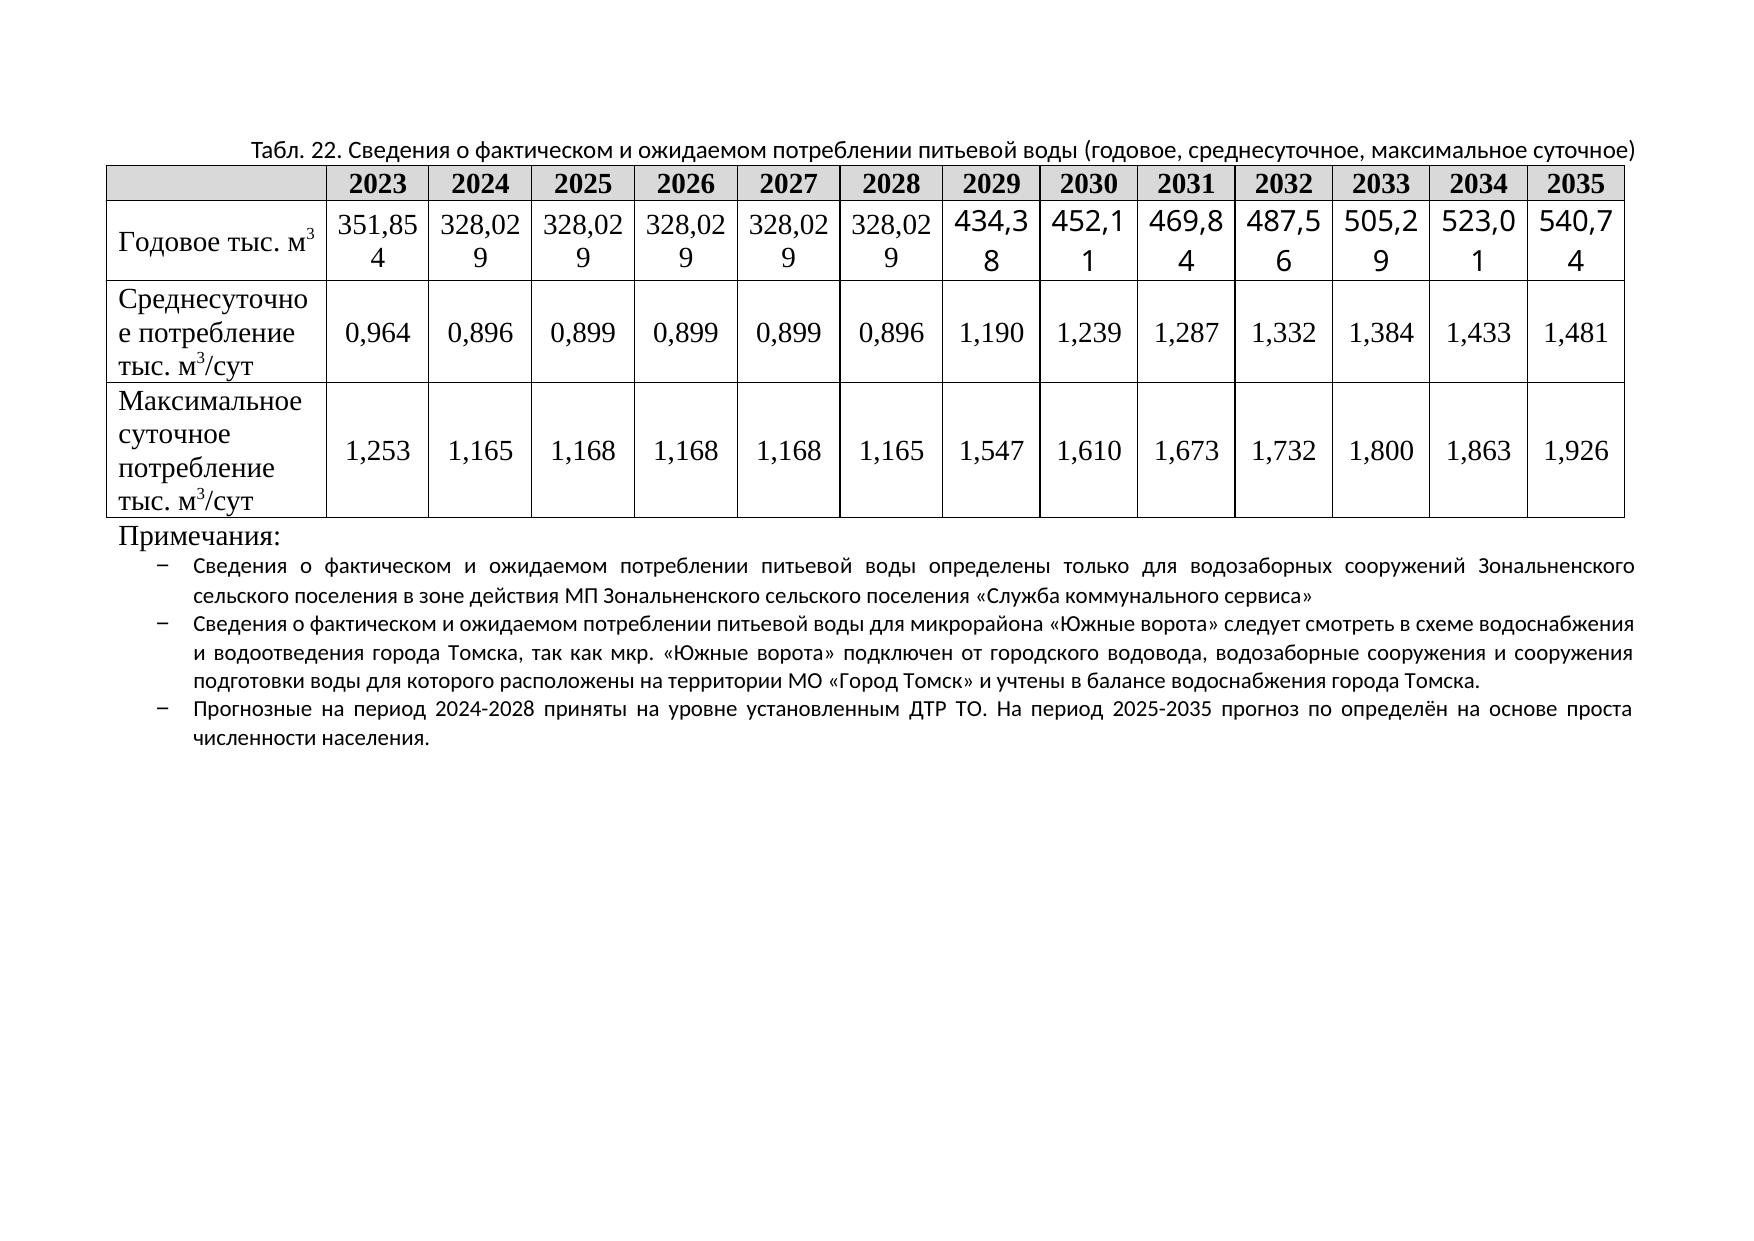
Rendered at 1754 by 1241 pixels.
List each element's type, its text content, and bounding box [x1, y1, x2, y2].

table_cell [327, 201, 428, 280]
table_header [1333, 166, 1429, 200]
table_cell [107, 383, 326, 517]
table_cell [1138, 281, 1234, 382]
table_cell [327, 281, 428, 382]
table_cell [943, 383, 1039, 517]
text Табл. 22. Сведения о фактическом и ожидаемом потреблении питьевой воды (годовое, среднесуточное, максимальное суточное) [118, 134, 1636, 165]
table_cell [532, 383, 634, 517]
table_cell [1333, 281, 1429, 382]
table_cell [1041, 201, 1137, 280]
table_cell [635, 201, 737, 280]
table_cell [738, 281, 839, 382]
list Сведения о фактическом и ожидаемом потреблении питьевой воды определены только для водозаборных сооружений Зональненского сельского поселения в зоне действия МП Зональненского сельского поселения «Служба коммунального сервиса» [156, 552, 1636, 609]
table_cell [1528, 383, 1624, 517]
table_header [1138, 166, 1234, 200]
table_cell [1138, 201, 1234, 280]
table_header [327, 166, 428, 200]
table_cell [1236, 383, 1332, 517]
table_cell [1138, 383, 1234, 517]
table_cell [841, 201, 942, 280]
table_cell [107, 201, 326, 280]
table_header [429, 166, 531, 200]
list Прогнозные на период 2024-2028 приняты на уровне установленным ДТР ТО. На период 2025-2035 прогноз по определён на основе проста численности населения. [156, 694, 1636, 751]
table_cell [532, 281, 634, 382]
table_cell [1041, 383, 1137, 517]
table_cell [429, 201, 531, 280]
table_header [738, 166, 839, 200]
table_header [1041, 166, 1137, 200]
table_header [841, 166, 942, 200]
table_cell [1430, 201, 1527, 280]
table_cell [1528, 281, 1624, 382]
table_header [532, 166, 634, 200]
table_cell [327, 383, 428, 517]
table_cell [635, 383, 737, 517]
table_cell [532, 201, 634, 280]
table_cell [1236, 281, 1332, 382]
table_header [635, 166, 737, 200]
text Примечания: [118, 518, 1636, 552]
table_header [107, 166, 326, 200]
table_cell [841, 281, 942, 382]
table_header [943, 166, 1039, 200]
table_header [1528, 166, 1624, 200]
list Сведения о фактическом и ожидаемом потреблении питьевой воды для микрорайона «Южные ворота» следует смотреть в схеме водоснабжения и водоотведения города Томска, так как мкр. «Южные ворота» подключен от городского водовода, водозаборные сооружения и сооружения подготовки воды для которого расположены на территории МО «Город Томск» и учтены в балансе водоснабжения города Томска. [156, 609, 1636, 694]
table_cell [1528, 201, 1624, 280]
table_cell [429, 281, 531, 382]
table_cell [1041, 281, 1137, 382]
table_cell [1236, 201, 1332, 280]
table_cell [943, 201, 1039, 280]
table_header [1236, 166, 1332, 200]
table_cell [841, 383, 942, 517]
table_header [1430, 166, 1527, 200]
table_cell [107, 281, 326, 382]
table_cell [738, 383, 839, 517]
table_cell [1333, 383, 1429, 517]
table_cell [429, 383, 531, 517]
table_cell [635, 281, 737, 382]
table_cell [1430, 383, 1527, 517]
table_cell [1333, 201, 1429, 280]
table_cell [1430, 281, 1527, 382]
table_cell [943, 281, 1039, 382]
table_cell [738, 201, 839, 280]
